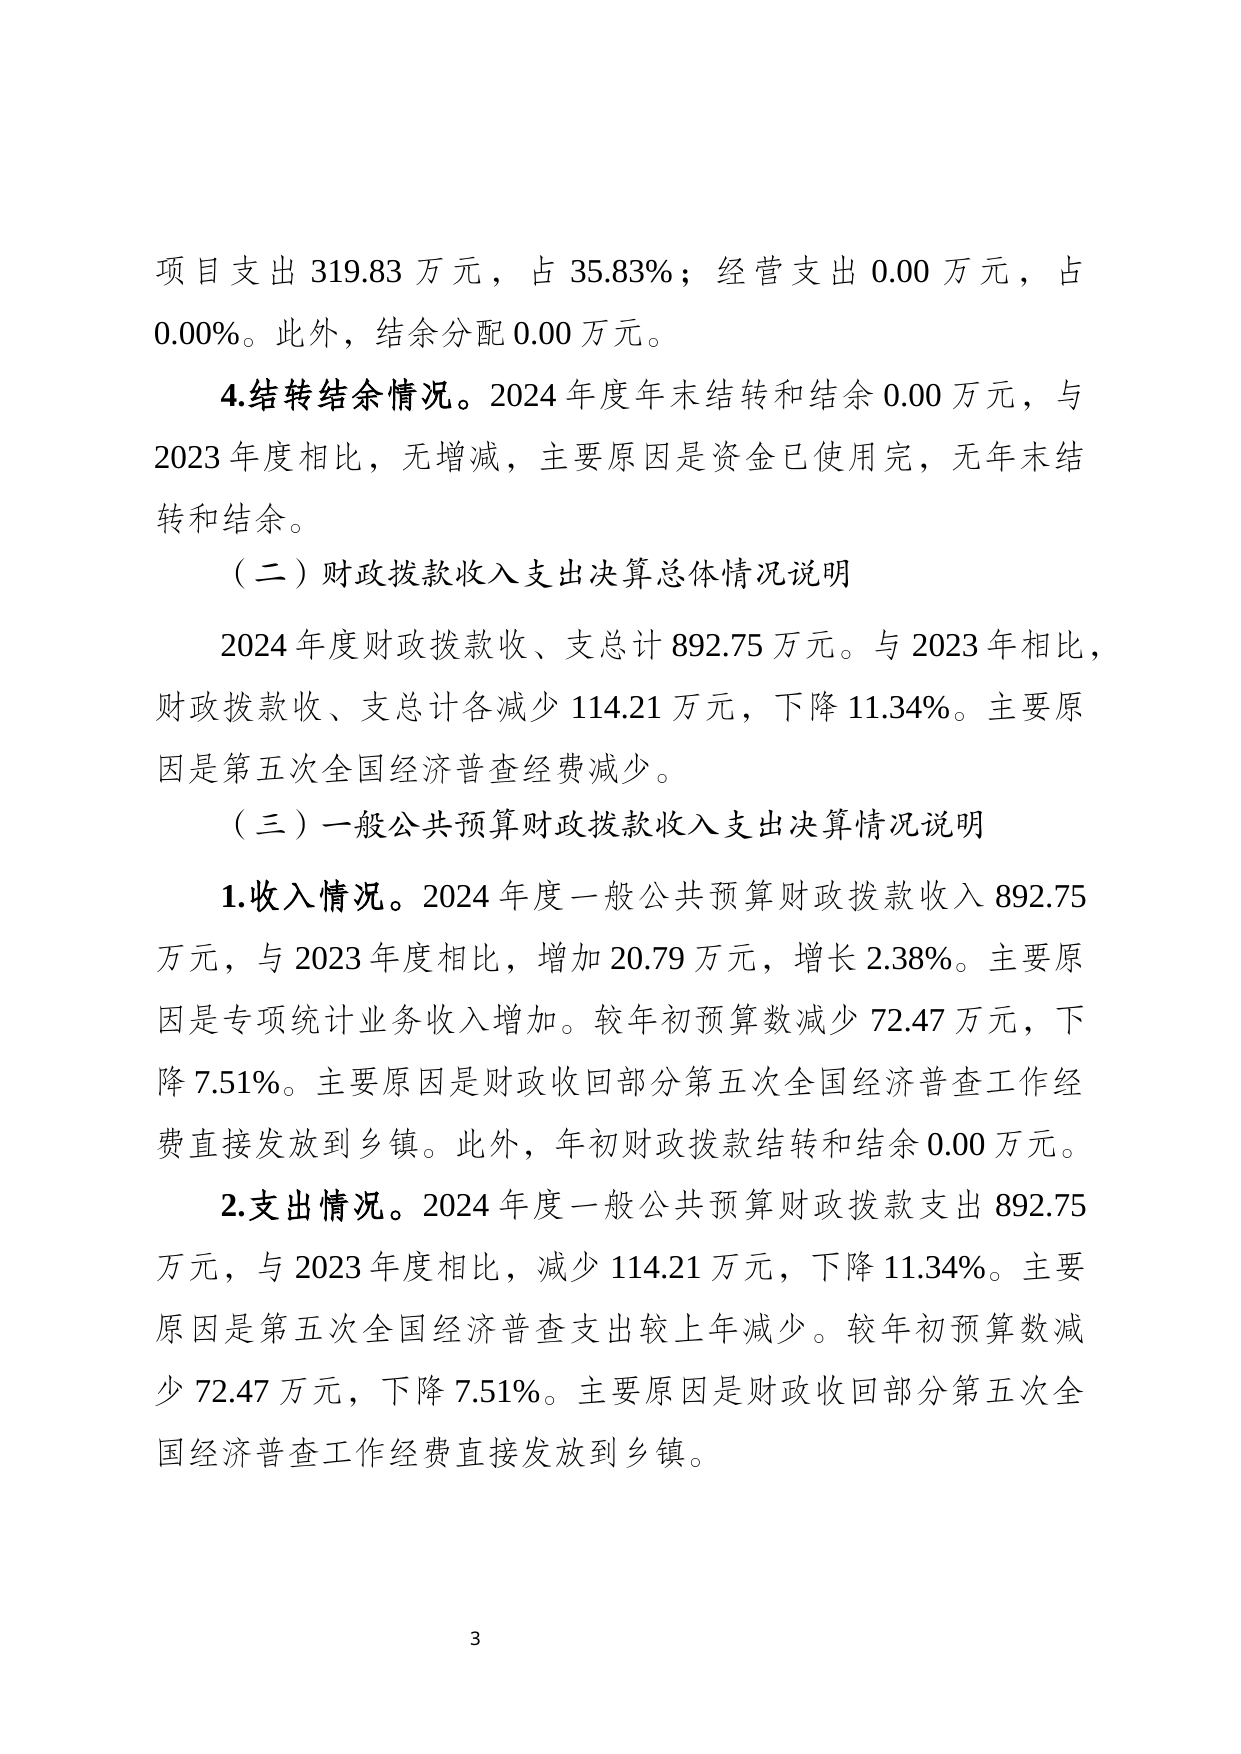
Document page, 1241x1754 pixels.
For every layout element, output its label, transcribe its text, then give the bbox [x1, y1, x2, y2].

text （二）财政拨款收入支出决算总体情况说明 [153, 542, 1087, 607]
text 2024年度财政拨款收、支总计892.75万元。与2023年相比，财政拨款收、支总计各减少114.21万元，下降11.34%。主要原因是第五次全国经济普查经费减少。 [153, 607, 1087, 793]
text 4.结转结余情况。2024年度年末结转和结余0.00万元，与2023年度相比，无增减，主要原因是资金已使用完，无年末结转和结余。 [153, 357, 1087, 542]
text 2.支出情况。2024年度一般公共预算财政拨款支出892.75万元，与2023年度相比，减少114.21万元，下降11.34%。主要原因是第五次全国经济普查支出较上年减少。较年初预算数减少72.47万元，下降7.51%。主要原因是财政收回部分第五次全国经济普查工作经费直接发放到乡镇。 [153, 1167, 1087, 1477]
text 1.收入情况。2024年度一般公共预算财政拨款收入892.75万元，与2023年度相比，增加20.79万元，增长2.38%。主要原因是专项统计业务收入增加。较年初预算数减少72.47万元，下降7.51%。主要原因是财政收回部分第五次全国经济普查工作经费直接发放到乡镇。此外，年初财政拨款结转和结余0.00万元。 [153, 858, 1087, 1167]
text （三）一般公共预算财政拨款收入支出决算情况说明 [153, 793, 1087, 858]
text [153, 233, 1087, 357]
